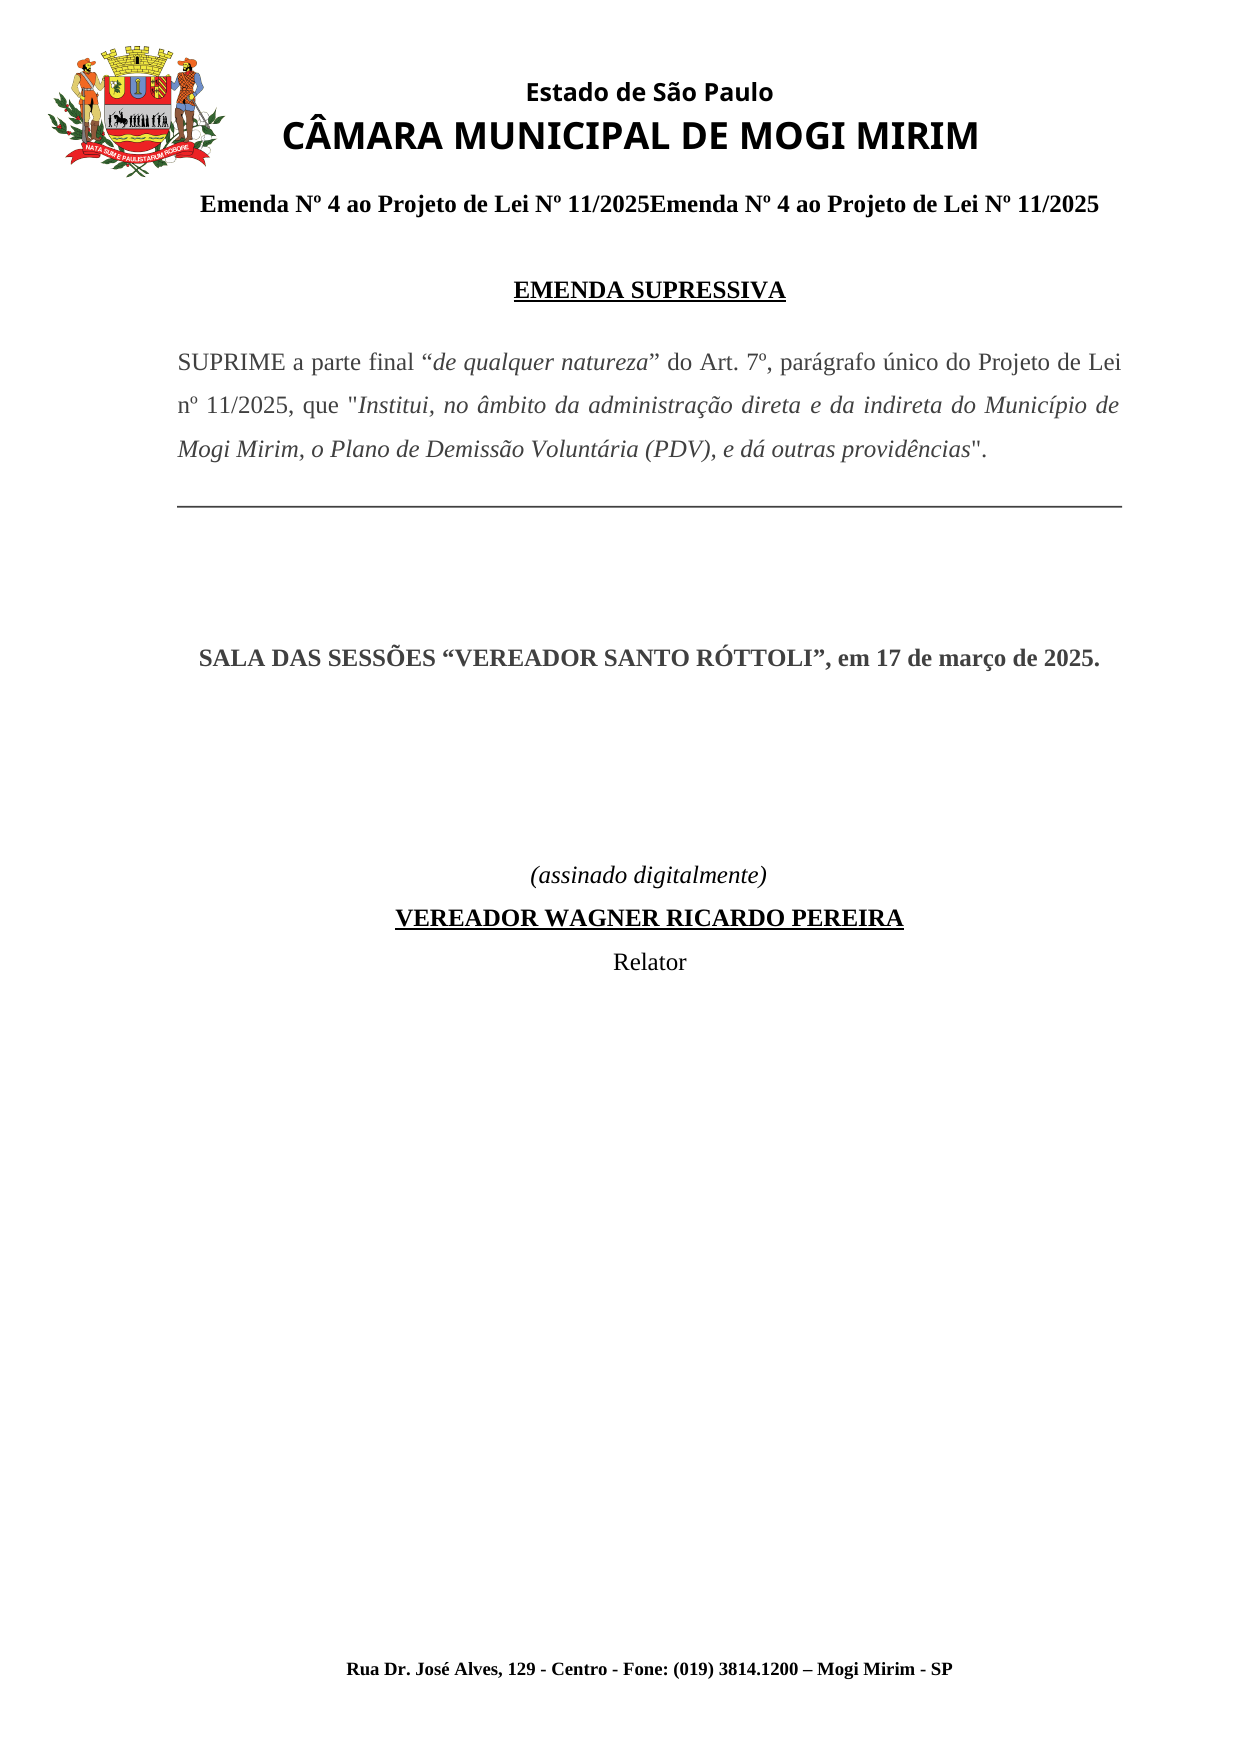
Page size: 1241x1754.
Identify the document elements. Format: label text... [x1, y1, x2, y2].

text Emenda Nº 4 ao Projeto de Lei Nº 11/2025Emenda Nº 4 ao Projeto de Lei Nº 11/2025 [177, 189, 1122, 218]
text Relator [177, 947, 1122, 975]
text SALA DAS SESSÕES “VEREADOR SANTO RÓTTOLI”, em 17 de março de 2025. [177, 643, 1122, 672]
text VEREADOR WAGNER RICARDO PEREIRA [177, 903, 1122, 932]
picture [25, 34, 246, 189]
text EMENDA SUPRESSIVA [177, 275, 1122, 304]
text SUPRIME a parte final “de qualquer natureza” do Art. 7º, parágrafo único do Projeto de Lei nº 11/2025, que "Institui, no âmbito da administração direta e da indireta do Município de Mogi Mirim, o Plano de Demissão Voluntária (PDV), e dá outras providências". [177, 347, 1122, 462]
text (assinado digitalmente) [177, 860, 1122, 889]
